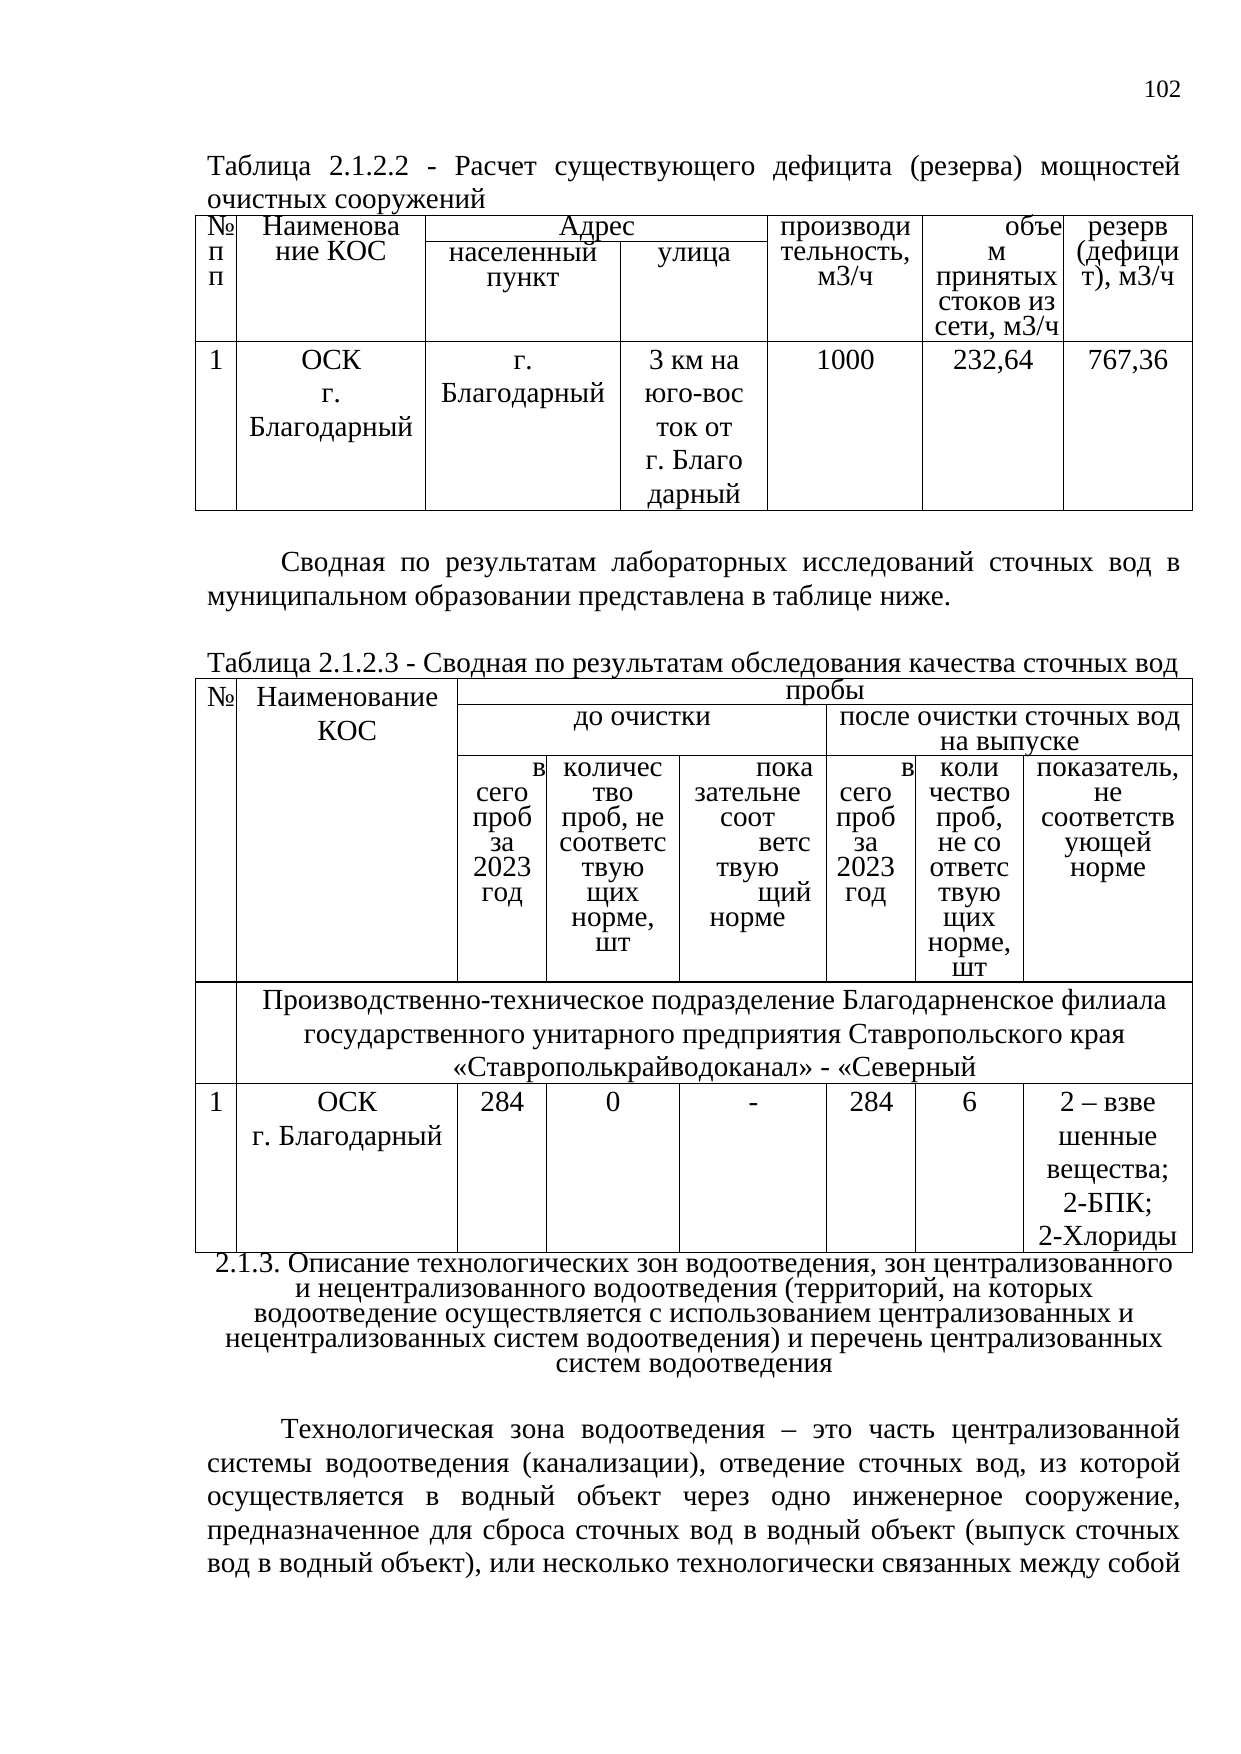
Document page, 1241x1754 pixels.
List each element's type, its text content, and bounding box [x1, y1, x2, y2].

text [207, 1411, 1181, 1579]
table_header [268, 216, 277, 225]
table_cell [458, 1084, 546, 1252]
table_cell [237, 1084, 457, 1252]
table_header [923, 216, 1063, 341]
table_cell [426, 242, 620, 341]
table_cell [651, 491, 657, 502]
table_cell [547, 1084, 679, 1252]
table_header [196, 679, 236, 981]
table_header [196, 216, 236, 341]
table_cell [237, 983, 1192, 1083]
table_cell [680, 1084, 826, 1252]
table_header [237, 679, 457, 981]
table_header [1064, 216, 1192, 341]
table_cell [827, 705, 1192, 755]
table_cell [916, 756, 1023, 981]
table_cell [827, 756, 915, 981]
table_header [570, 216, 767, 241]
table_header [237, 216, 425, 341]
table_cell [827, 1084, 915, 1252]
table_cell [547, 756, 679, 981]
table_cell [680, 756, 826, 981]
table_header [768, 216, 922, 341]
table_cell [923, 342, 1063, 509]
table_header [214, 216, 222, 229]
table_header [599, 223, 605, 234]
text Таблица 2.1.2.3 - Сводная по результатам обследования качества сточных вод [207, 645, 1181, 678]
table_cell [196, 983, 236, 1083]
text Сводная по результатам лабораторных исследований сточных вод в муниципальном образовании представлена в таблице ниже. [207, 544, 1181, 611]
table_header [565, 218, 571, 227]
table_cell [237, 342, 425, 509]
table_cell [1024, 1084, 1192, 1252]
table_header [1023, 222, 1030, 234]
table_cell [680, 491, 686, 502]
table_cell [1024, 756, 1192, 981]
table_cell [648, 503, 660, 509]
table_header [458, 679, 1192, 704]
text Таблица 2.1.2.2 - Расчет существующего дефицита (резерва) мощностей очистных сооружений [207, 148, 1181, 215]
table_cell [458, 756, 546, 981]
text 2.1.3. Описание технологических зон водоотведения, зон централизованного и нецентрализованного водоотведения (территорий, на которых водоотведение осуществляется с использованием централизованных и нецентрализованных систем водоотведения) и перечень централизованных систем водоотведения [207, 1253, 1181, 1378]
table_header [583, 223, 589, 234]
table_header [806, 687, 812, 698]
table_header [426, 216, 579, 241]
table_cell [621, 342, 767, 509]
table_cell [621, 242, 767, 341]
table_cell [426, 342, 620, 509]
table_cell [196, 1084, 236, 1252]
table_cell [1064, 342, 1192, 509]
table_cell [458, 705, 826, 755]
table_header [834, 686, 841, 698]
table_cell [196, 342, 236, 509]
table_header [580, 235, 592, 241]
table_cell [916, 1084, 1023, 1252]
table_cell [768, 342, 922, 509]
